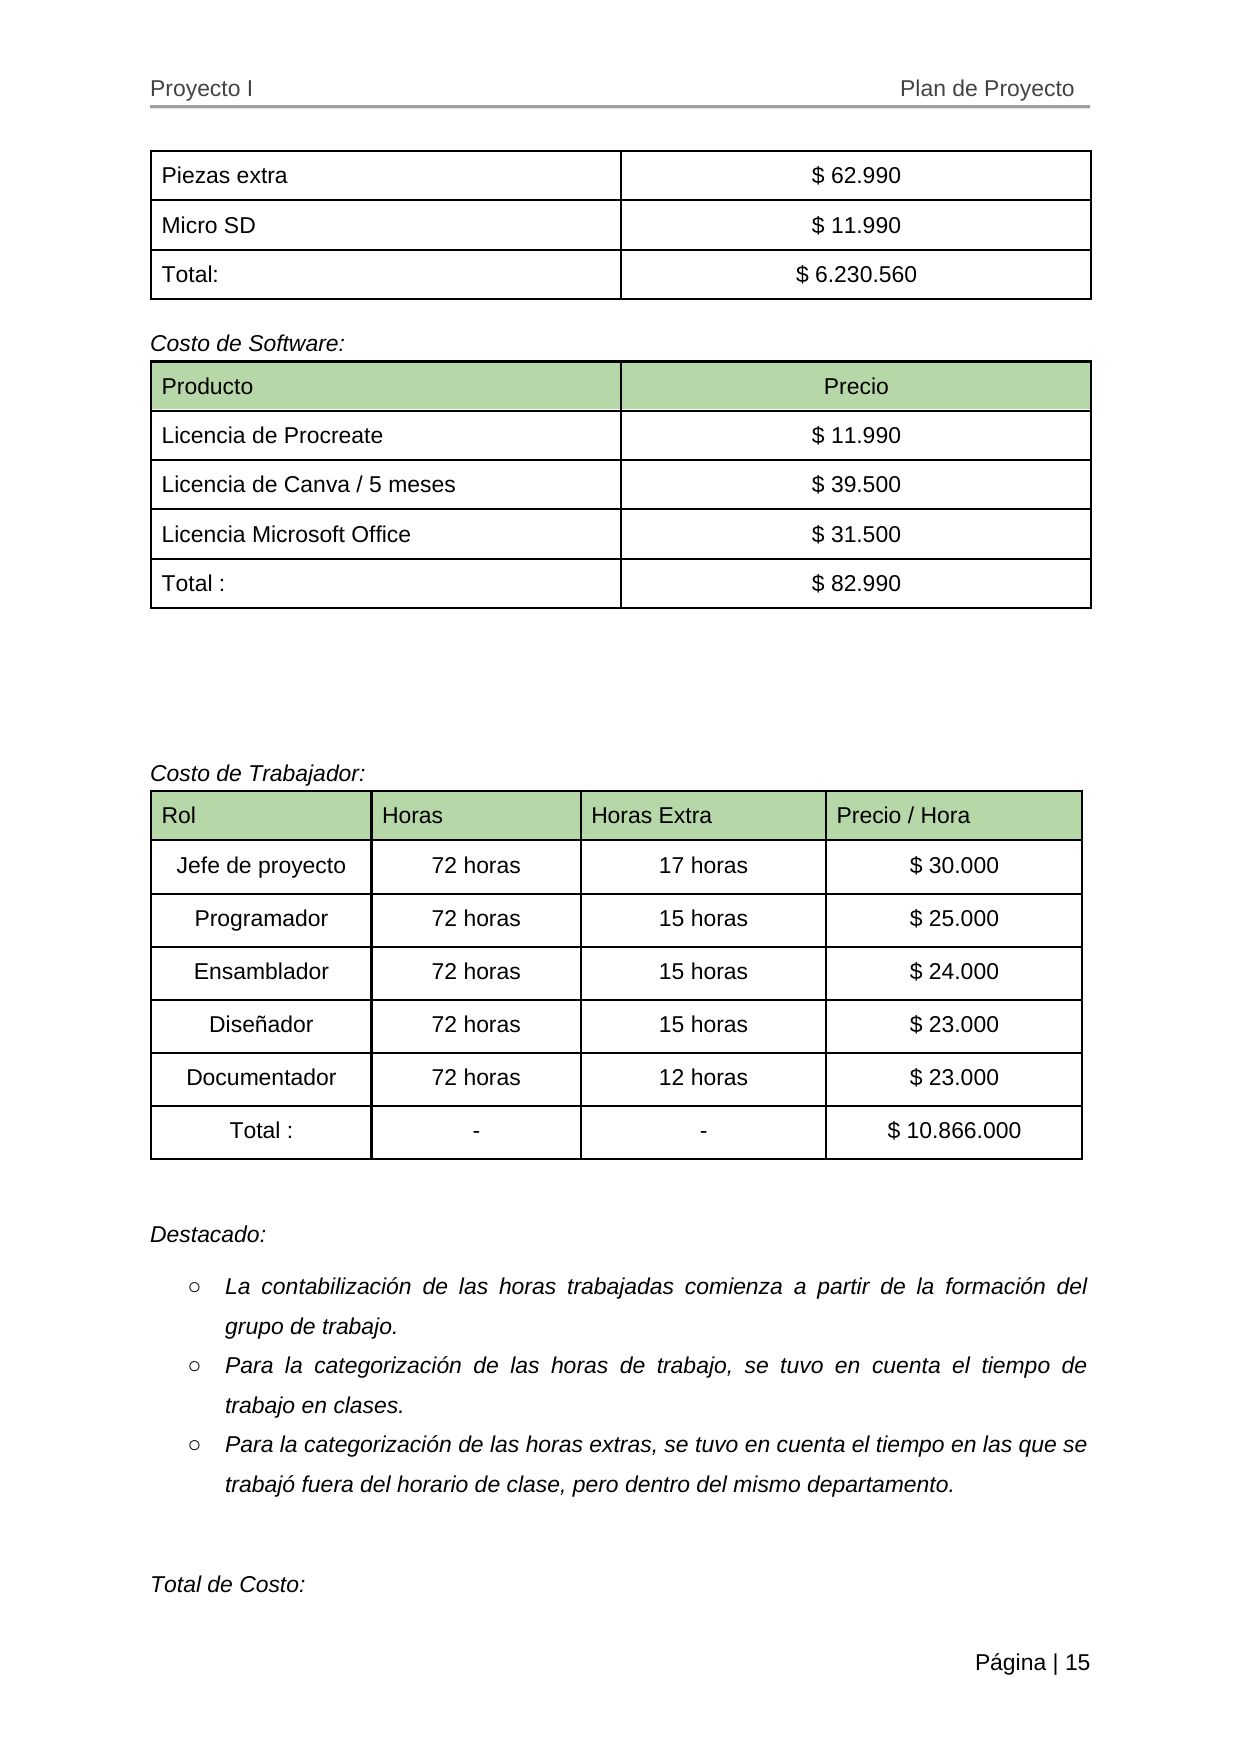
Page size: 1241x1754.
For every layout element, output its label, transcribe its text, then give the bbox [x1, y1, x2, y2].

table_cell $ 23.000 [827, 1001, 1081, 1052]
table_cell $ 82.990 [622, 560, 1090, 607]
table_cell Licencia de Canva / 5 meses [152, 461, 620, 508]
table_cell 72 horas [373, 841, 580, 892]
table_header Horas [373, 792, 580, 839]
text Total de Costo: [150, 1571, 1090, 1597]
table_cell Programador [152, 895, 370, 946]
text Destacado: [150, 1221, 1090, 1247]
table_cell 72 horas [373, 948, 580, 999]
table_cell Total : [152, 1107, 370, 1158]
table_cell $ 11.990 [622, 201, 1090, 248]
table_cell Documentador [152, 1054, 370, 1105]
table_cell Licencia de Procreate [152, 412, 620, 459]
table_cell 17 horas [582, 841, 825, 892]
list Para la categorización de las horas de trabajo, se tuvo en cuenta el tiempo de trabajo en clases. [187, 1352, 1090, 1418]
table_cell $ 31.500 [622, 510, 1090, 557]
table_cell $ 39.500 [622, 461, 1090, 508]
table_cell $ 30.000 [827, 841, 1081, 892]
text Costo de Software: [150, 330, 1090, 356]
table_cell 12 horas [582, 1054, 825, 1105]
table_cell $ 24.000 [827, 948, 1081, 999]
table_cell 72 horas [373, 1054, 580, 1105]
table_cell $ 10.866.000 [827, 1107, 1081, 1158]
table_cell Diseñador [152, 1001, 370, 1052]
table_cell 15 horas [582, 1001, 825, 1052]
text Costo de Trabajador: [150, 760, 1090, 786]
table_cell - [373, 1107, 580, 1158]
table_cell Piezas extra [152, 152, 620, 199]
table_cell 15 horas [582, 948, 825, 999]
table_cell - [582, 1107, 825, 1158]
table_cell 72 horas [373, 895, 580, 946]
table_cell Ensamblador [152, 948, 370, 999]
table_cell Licencia Microsoft Office [152, 510, 620, 557]
table_cell Micro SD [152, 201, 620, 248]
table_cell Total: [152, 251, 620, 298]
table_cell Jefe de proyecto [152, 841, 370, 892]
table_cell $ 25.000 [827, 895, 1081, 946]
table_cell $ 23.000 [827, 1054, 1081, 1105]
table_header Producto [152, 363, 620, 409]
table_cell $ 11.990 [622, 412, 1090, 459]
list La contabilización de las horas trabajadas comienza a partir de la formación del grupo de trabajo. [187, 1273, 1090, 1339]
table_cell Total : [152, 560, 620, 607]
table_header Precio [622, 363, 1090, 409]
table_cell $ 62.990 [622, 152, 1090, 199]
table_header Rol [152, 792, 370, 839]
list Para la categorización de las horas extras, se tuvo en cuenta el tiempo en las que se trabajó fuera del horario de clase, pero dentro del mismo departamento. [187, 1431, 1090, 1497]
table_cell 72 horas [373, 1001, 580, 1052]
table_cell $ 6.230.560 [622, 251, 1090, 298]
table_header Precio / Hora [827, 792, 1081, 839]
table_header Horas Extra [582, 792, 825, 839]
table_cell 15 horas [582, 895, 825, 946]
